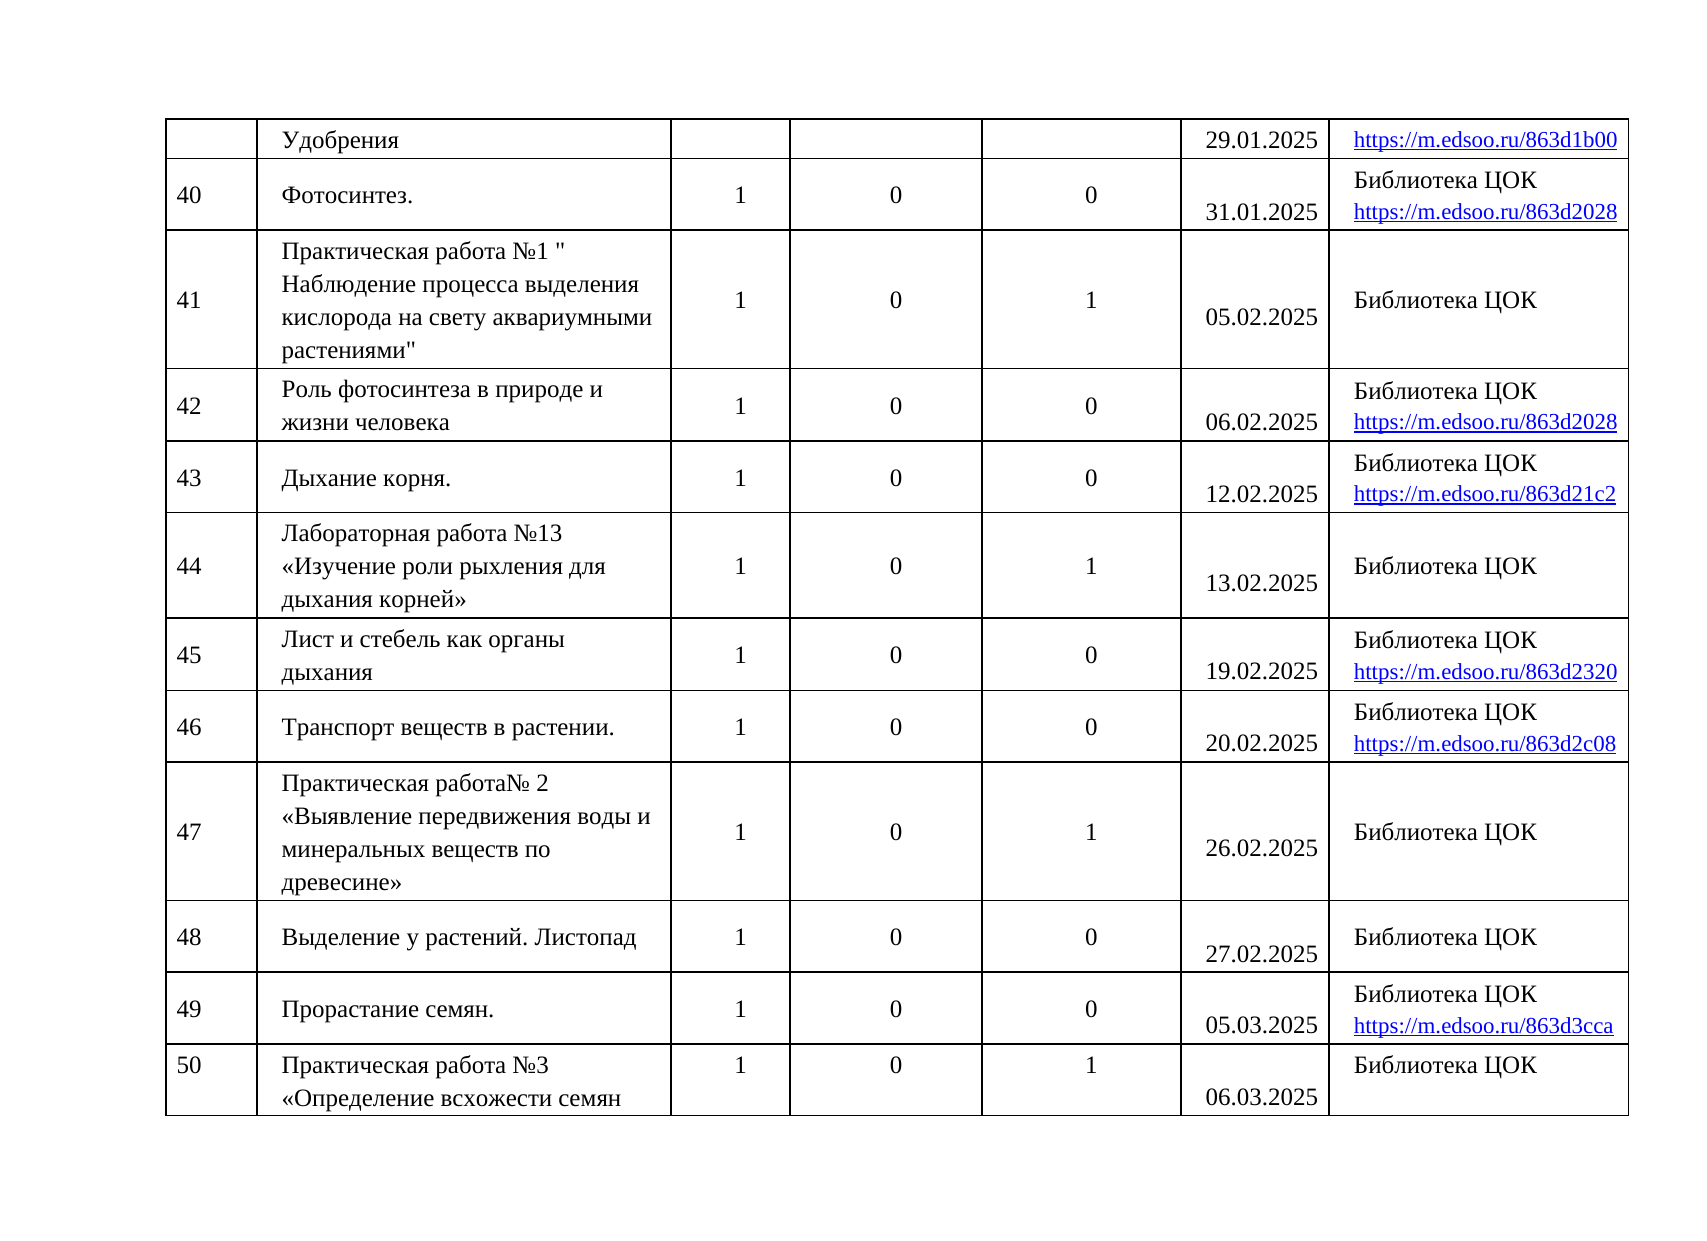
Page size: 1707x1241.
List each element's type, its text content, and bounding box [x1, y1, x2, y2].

table_cell 12.02.2025 [1182, 442, 1328, 512]
table_cell 1 [983, 513, 1180, 617]
table_cell 0 [791, 442, 981, 512]
table_cell 1 [672, 1045, 789, 1114]
table_cell 1 [672, 763, 789, 899]
table_cell 13.02.2025 [1182, 513, 1328, 617]
table_cell Прорастание семян. [258, 973, 670, 1043]
table_cell 0 [983, 442, 1180, 512]
table_cell Библиотека ЦОК [1330, 231, 1628, 368]
table_cell 45 [167, 619, 256, 689]
table_cell 50 [167, 1045, 256, 1114]
table_cell Практическая работа№ 2 «Выявление передвижения воды и минеральных веществ по древесине» [258, 763, 670, 899]
table_cell 0 [791, 231, 981, 368]
table_cell 31.01.2025 [1182, 159, 1328, 229]
table_cell 1 [672, 619, 789, 689]
table_cell 0 [983, 159, 1180, 229]
table_cell Библиотека ЦОК [1330, 901, 1628, 971]
table_cell 40 [167, 159, 256, 229]
table_cell 29.01.2025 [1182, 120, 1328, 157]
table_cell 0 [791, 513, 981, 617]
table_cell Библиотека ЦОК [1330, 763, 1628, 899]
table_cell 48 [167, 901, 256, 971]
table_cell 05.03.2025 [1182, 973, 1328, 1043]
table_cell 42 [167, 369, 256, 440]
table_cell Фотосинтез. [258, 159, 670, 229]
table_cell 0 [791, 973, 981, 1043]
table_cell Дыхание корня. [258, 442, 670, 512]
table_cell 1 [983, 1045, 1180, 1114]
table_cell 1 [672, 901, 789, 971]
table_cell Библиотека ЦОК https://m.edsoo.ru/863d2c08 [1330, 691, 1628, 761]
table_cell 19.02.2025 [1182, 619, 1328, 689]
table_cell 1 [672, 973, 789, 1043]
table_cell 1 [672, 120, 789, 157]
table_cell 43 [167, 442, 256, 512]
table_cell Библиотека ЦОК https://m.edsoo.ru/863d3cca [1330, 973, 1628, 1043]
table_cell 20.02.2025 [1182, 691, 1328, 761]
table_cell 0 [791, 159, 981, 229]
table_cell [1330, 120, 1628, 157]
table_cell 0 [983, 901, 1180, 971]
table_cell Библиотека ЦОК [1330, 513, 1628, 617]
table_cell Выделение у растений. Листопад [258, 901, 670, 971]
table_cell 06.03.2025 [1182, 1045, 1328, 1114]
table_cell 1 [983, 231, 1180, 368]
table_cell 0 [791, 619, 981, 689]
table_cell 0 [791, 1045, 981, 1114]
table_cell 0 [983, 120, 1180, 157]
table_cell 06.02.2025 [1182, 369, 1328, 440]
table_cell 0 [983, 973, 1180, 1043]
table_cell 0 [983, 369, 1180, 440]
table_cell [258, 1045, 670, 1114]
table_cell 0 [791, 691, 981, 761]
table_cell Роль фотосинтеза в природе и жизни человека [258, 369, 670, 440]
table_cell Библиотека ЦОК https://m.edsoo.ru/863d2028 [1330, 369, 1628, 440]
table_cell Лабораторная работа №13 «Изучение роли рыхления для дыхания корней» [258, 513, 670, 617]
table_cell Библиотека ЦОК [1330, 1045, 1628, 1114]
table_cell Практическая работа №1 " Наблюдение процесса выделения кислорода на свету аквариумными растениями" [258, 231, 670, 368]
table_cell 27.02.2025 [1182, 901, 1328, 971]
table_cell 39 [167, 120, 256, 157]
table_cell 26.02.2025 [1182, 763, 1328, 899]
table_cell 05.02.2025 [1182, 231, 1328, 368]
table_cell Библиотека ЦОК https://m.edsoo.ru/863d2320 [1330, 619, 1628, 689]
table_cell 46 [167, 691, 256, 761]
table_cell 0 [791, 120, 981, 157]
table_cell Библиотека ЦОК https://m.edsoo.ru/863d2028 [1330, 159, 1628, 229]
table_cell Лист и стебель как органы дыхания [258, 619, 670, 689]
table_cell 0 [791, 901, 981, 971]
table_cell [258, 120, 670, 157]
table_cell 1 [672, 691, 789, 761]
table_cell Библиотека ЦОК https://m.edsoo.ru/863d21c2 [1330, 442, 1628, 512]
table_cell Транспорт веществ в растении. [258, 691, 670, 761]
table_cell 1 [672, 369, 789, 440]
table_cell 47 [167, 763, 256, 899]
table_cell 49 [167, 973, 256, 1043]
table_cell 0 [791, 763, 981, 899]
table_cell 1 [672, 513, 789, 617]
table_cell 0 [791, 369, 981, 440]
table_cell 41 [167, 231, 256, 368]
table_cell 0 [983, 619, 1180, 689]
table_cell 1 [983, 763, 1180, 899]
table_cell 1 [672, 231, 789, 368]
table_cell 1 [672, 159, 789, 229]
table_cell 0 [983, 691, 1180, 761]
table_cell 44 [167, 513, 256, 617]
table_cell 1 [672, 442, 789, 512]
